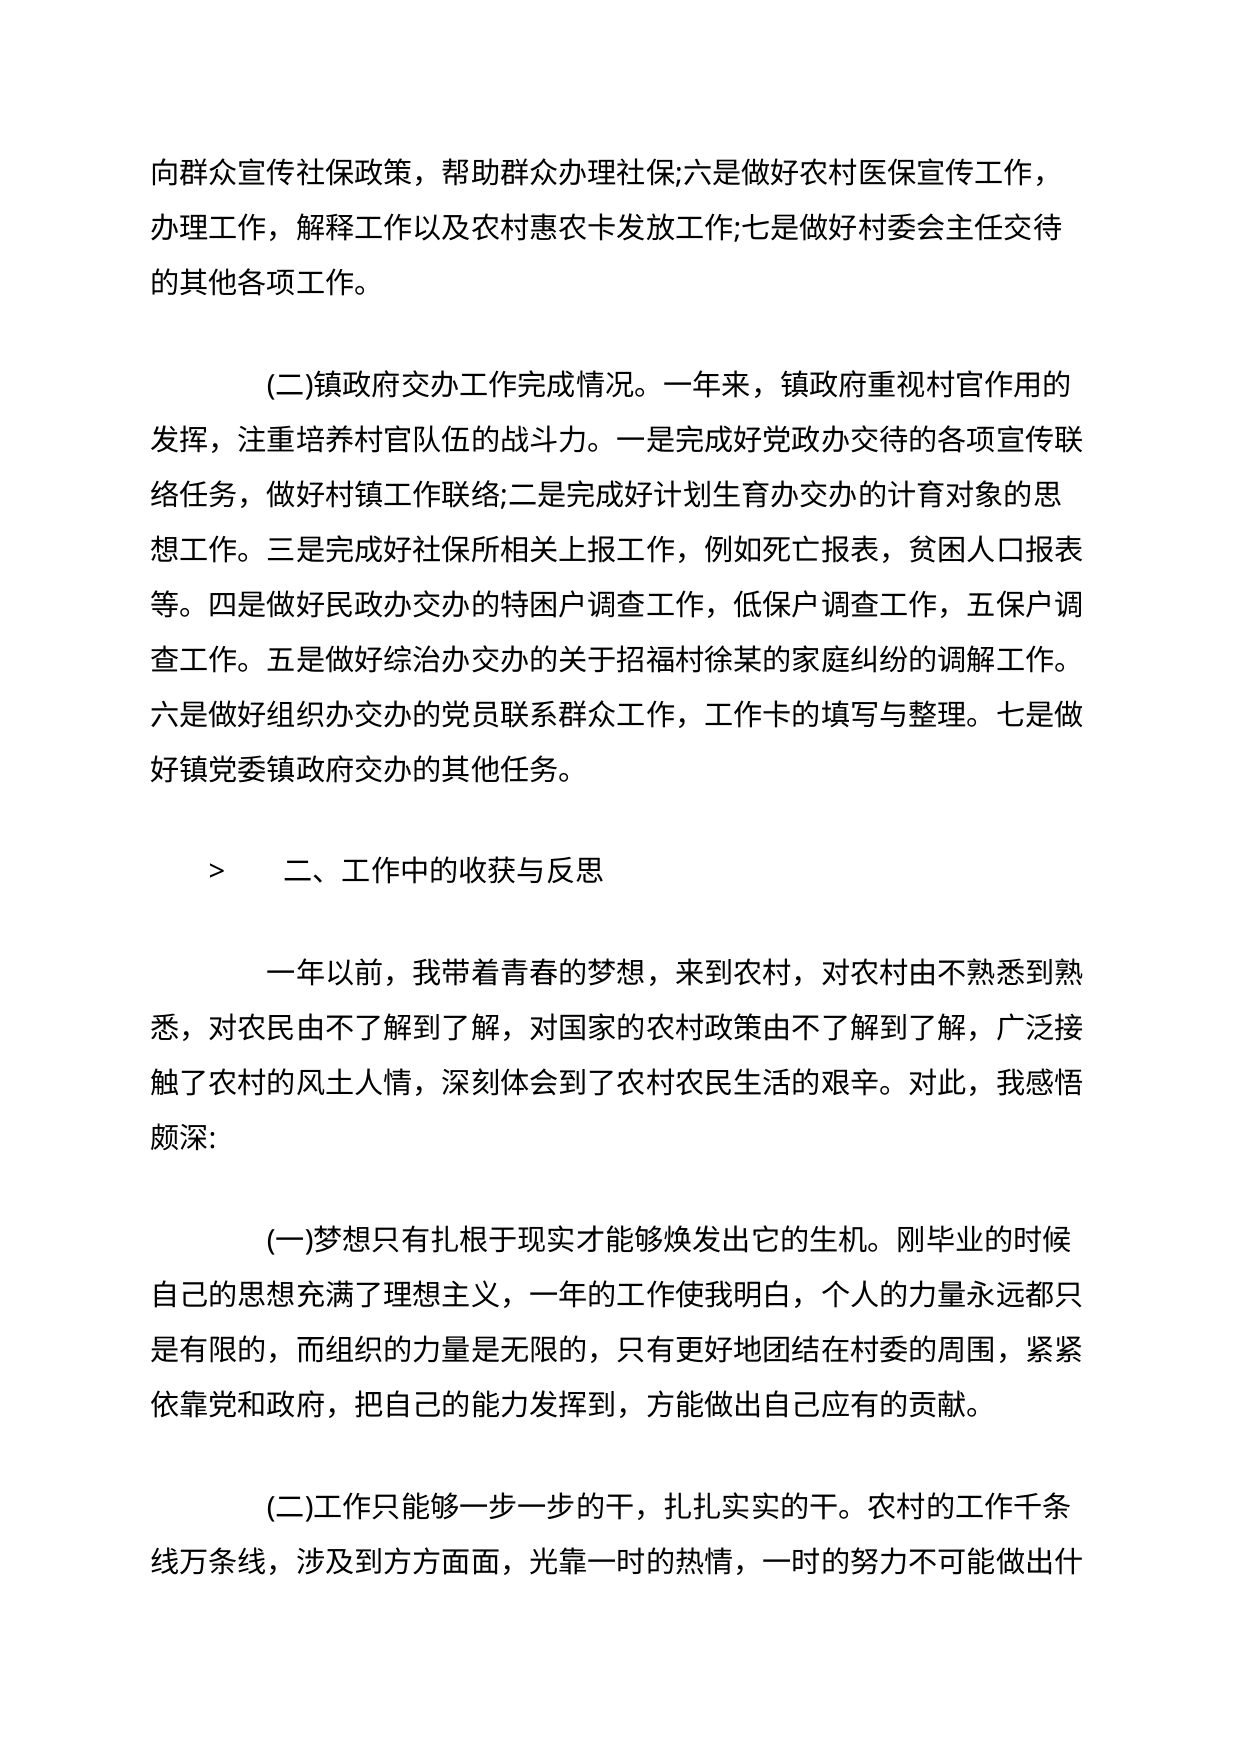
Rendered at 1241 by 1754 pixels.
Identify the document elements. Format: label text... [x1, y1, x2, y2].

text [150, 150, 1090, 302]
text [150, 1483, 1090, 1581]
text (二)镇政府交办工作完成情况。一年来，镇政府重视村官作用的发挥，注重培养村官队伍的战斗力。一是完成好党政办交待的各项宣传联络任务，做好村镇工作联络;二是完成好计划生育办交办的计育对象的思想工作。三是完成好社保所相关上报工作，例如死亡报表，贫困人口报表等。四是做好民政办交办的特困户调查工作，低保户调查工作，五保户调查工作。五是做好综治办交办的关于招福村徐某的家庭纠纷的调解工作。六是做好组织办交办的党员联系群众工作，工作卡的填写与整理。七是做好镇党委镇政府交办的其他任务。 [150, 362, 1090, 788]
text (一)梦想只有扎根于现实才能够焕发出它的生机。刚毕业的时候自己的思想充满了理想主义，一年的工作使我明白，个人的力量永远都只是有限的，而组织的力量是无限的，只有更好地团结在村委的周围，紧紧依靠党和政府，把自己的能力发挥到，方能做出自己应有的贡献。 [150, 1217, 1090, 1424]
text > 二、工作中的收获与反思 [150, 848, 1090, 890]
text 一年以前，我带着青春的梦想，来到农村，对农村由不熟悉到熟悉，对农民由不了解到了解，对国家的农村政策由不了解到了解，广泛接触了农村的风土人情，深刻体会到了农村农民生活的艰辛。对此，我感悟颇深: [150, 950, 1090, 1157]
